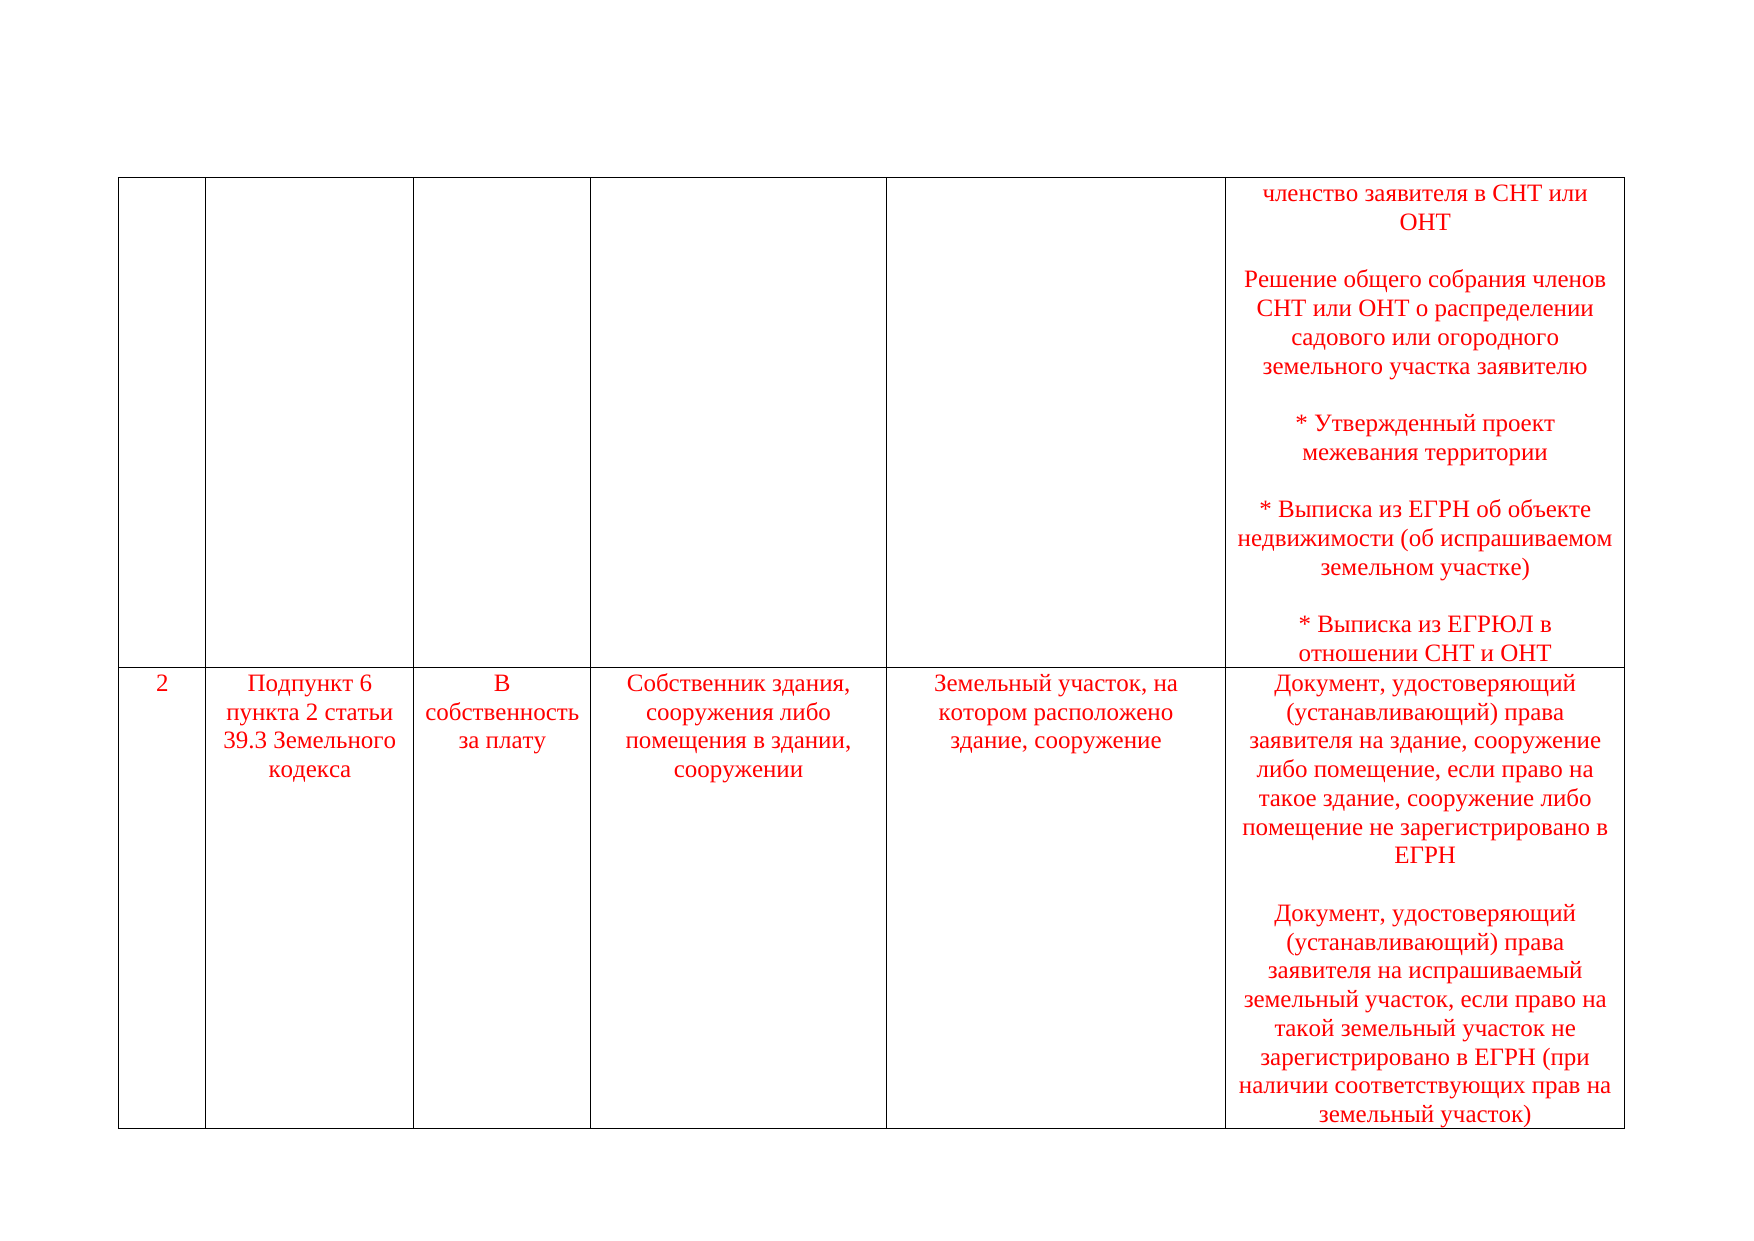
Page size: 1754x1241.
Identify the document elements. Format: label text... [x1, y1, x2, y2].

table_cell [414, 178, 590, 667]
table_cell 1 [119, 178, 205, 667]
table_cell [1226, 668, 1624, 1128]
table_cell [887, 178, 1225, 667]
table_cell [1226, 178, 1624, 667]
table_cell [414, 668, 590, 1128]
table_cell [206, 178, 413, 667]
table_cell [591, 668, 886, 1128]
table_cell 2 [119, 668, 205, 1128]
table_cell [591, 178, 886, 667]
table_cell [206, 668, 413, 1128]
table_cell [887, 668, 1225, 1128]
